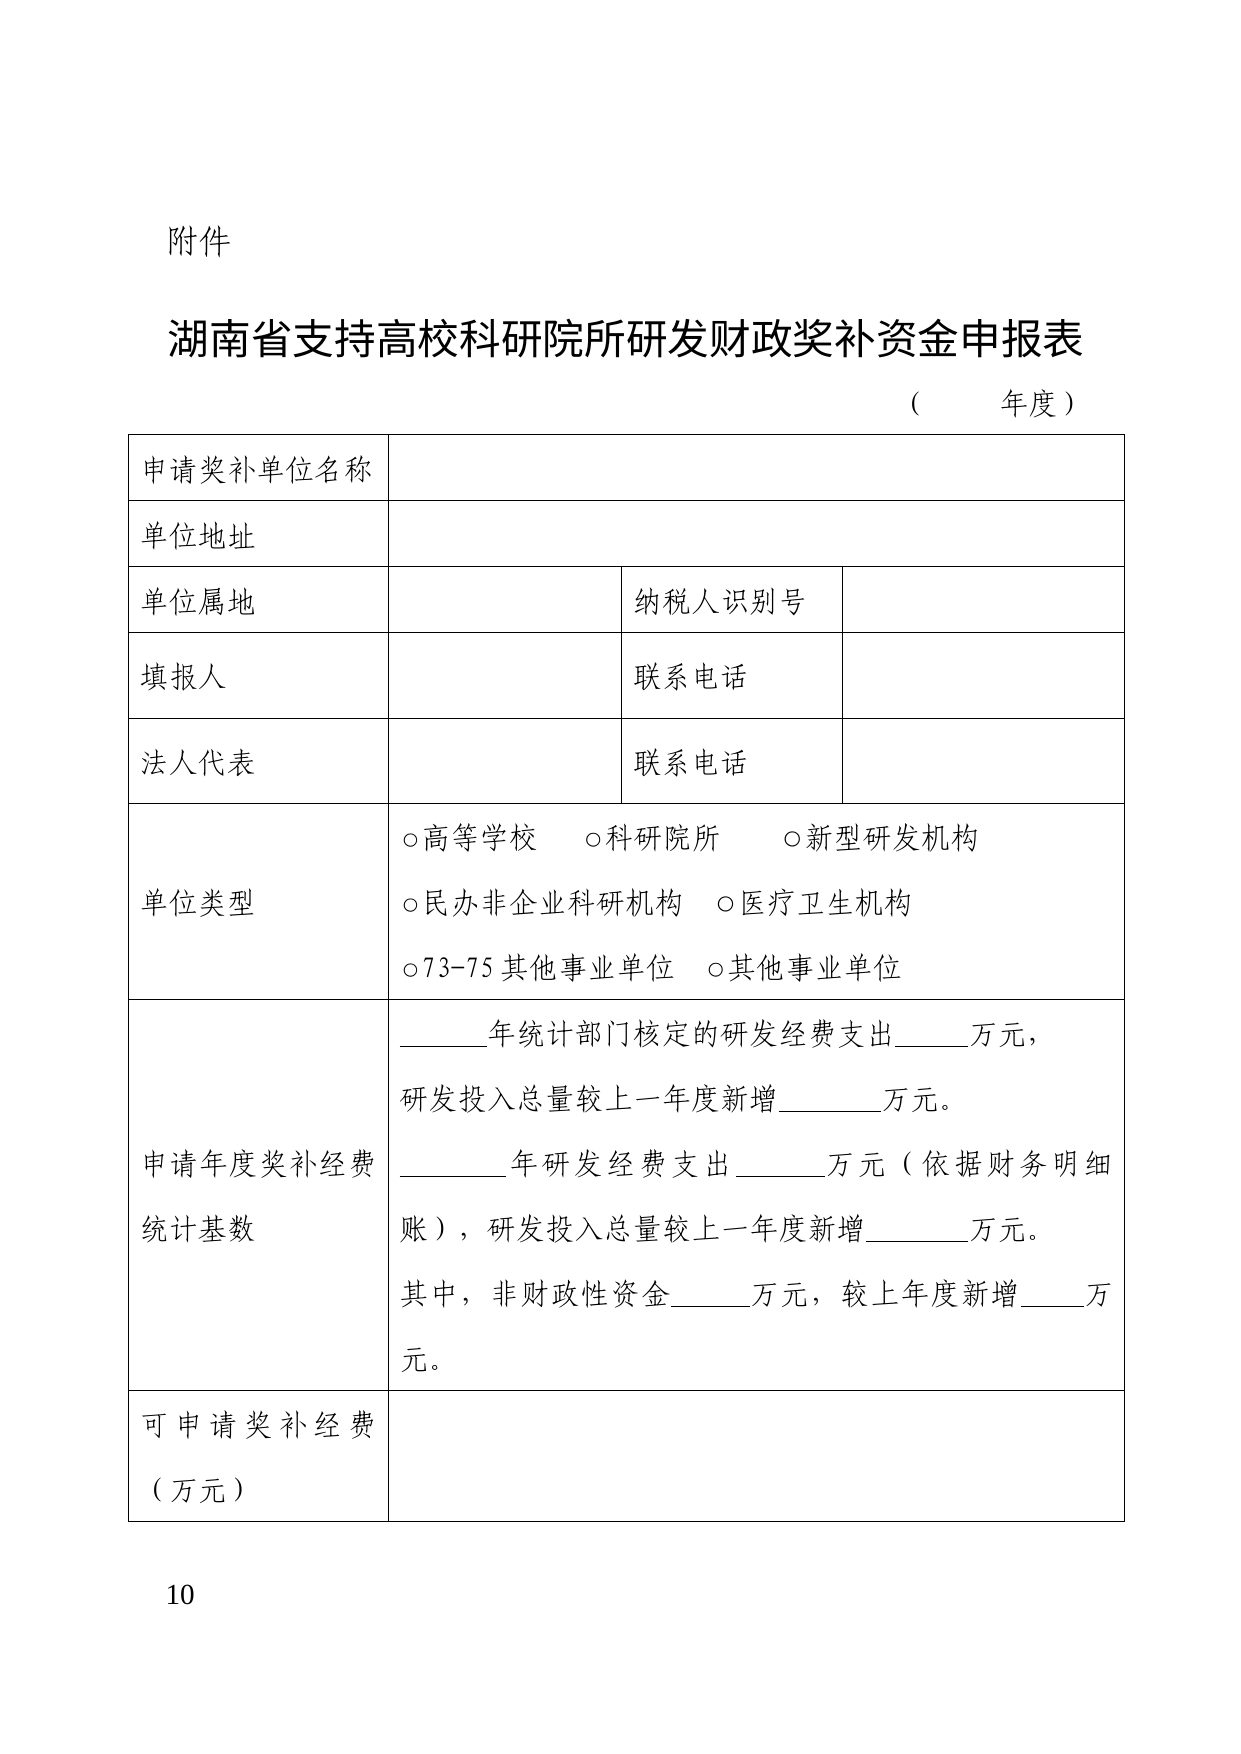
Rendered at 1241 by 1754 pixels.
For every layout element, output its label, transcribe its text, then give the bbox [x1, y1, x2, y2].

table_cell 可申请奖补经费（万元） [129, 1391, 388, 1521]
table_cell 纳税人识别号 [622, 567, 842, 632]
table_cell 联系电话 [622, 719, 842, 803]
table_cell [389, 567, 621, 632]
table_header 申请奖补单位名称 [129, 435, 388, 500]
table_cell [389, 501, 1124, 566]
table_cell 单位类型 [129, 804, 388, 999]
table_cell 法人代表 [129, 719, 388, 803]
table_cell [389, 633, 621, 717]
table_cell 申请年度奖补经费统计基数 [129, 1000, 388, 1390]
table_cell [389, 1391, 1124, 1521]
table_cell 单位属地 [129, 567, 388, 632]
table_header [389, 435, 1124, 500]
table_cell 单位地址 [129, 501, 388, 566]
text （ 年度） [165, 369, 1087, 434]
table_cell [843, 633, 1124, 717]
table_cell 填报人 [129, 633, 388, 717]
table_cell [843, 567, 1124, 632]
table_cell [389, 719, 621, 803]
table_cell [843, 719, 1124, 803]
text 附件 [165, 207, 1087, 272]
table_cell 联系电话 [622, 633, 842, 717]
table_cell 年统计部门核定的研发经费支出 万元， 研发投入总量较上一年度新增 万元。 年研发经费支出 万元（依据财务明细账），研发投入总量较上一年度新增 万元。 其中，非财政性资金 万元，较上年度新增 万元。 [389, 1000, 1124, 1390]
text 湖南省支持高校科研院所研发财政奖补资金申报表 [165, 304, 1087, 369]
table_cell ○高等学校 ○科研院所 ○新型研发机构 ○民办非企业科研机构 ○医疗卫生机构 ○73-75其他事业单位 ○其他事业单位 [389, 804, 1124, 999]
